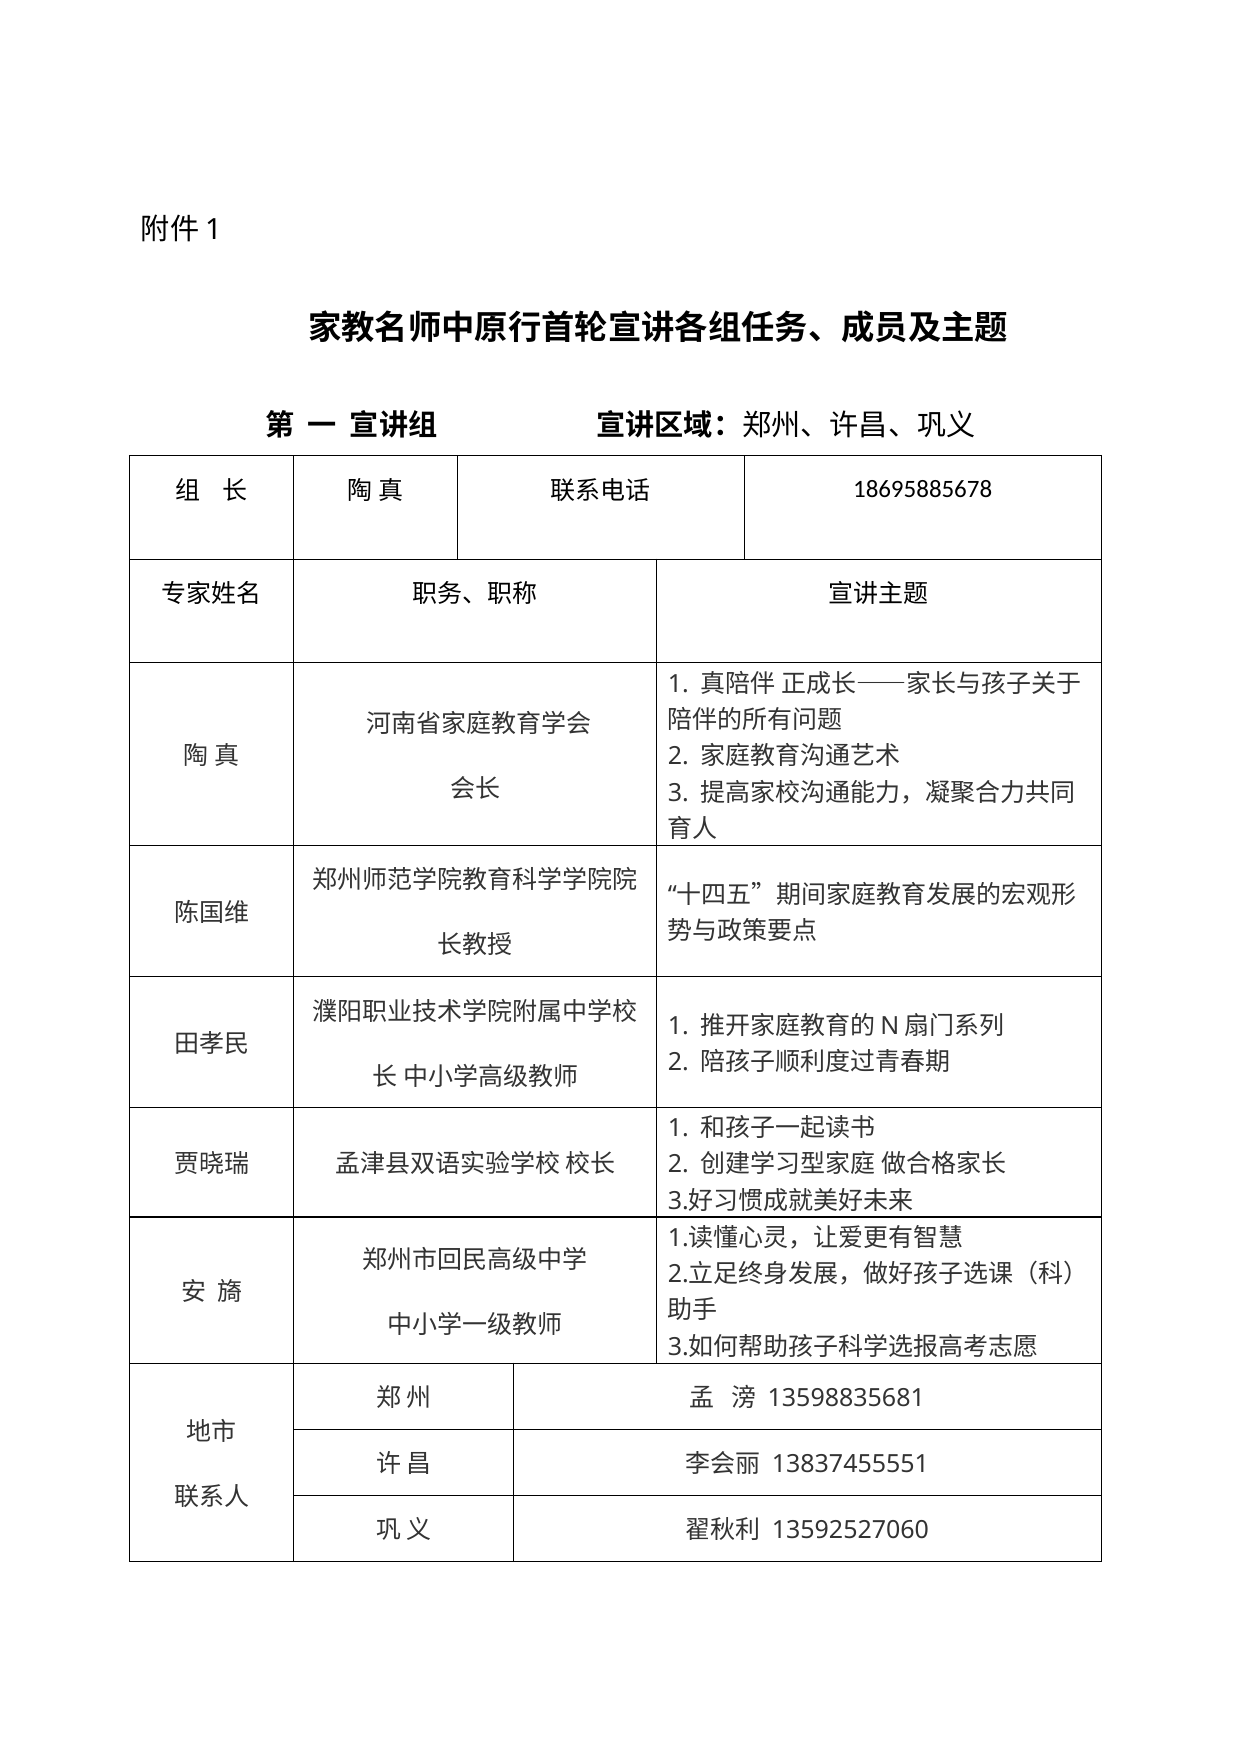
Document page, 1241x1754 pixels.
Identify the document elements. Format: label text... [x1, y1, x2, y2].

table_cell 陈国维 [130, 846, 293, 976]
table_cell 宣讲主题 [657, 560, 1101, 662]
table_cell 陶 真 [130, 663, 293, 844]
table_header 18695885678 [745, 456, 1101, 558]
table_cell 推开家庭教育的N扇门系列 陪孩子顺利度过青春期 [657, 977, 1101, 1107]
table_cell 地市 联系人 [130, 1364, 293, 1561]
text 附件1 [141, 194, 1100, 259]
table_header 联系电话 [458, 456, 744, 558]
table_cell 巩 义 [294, 1496, 513, 1561]
table_cell “十四五”期间家庭教育发展的宏观形势与政策要点 [657, 846, 1101, 976]
table_cell 河南省家庭教育学会 会长 [294, 663, 656, 844]
table_cell 郑州市回民高级中学 中小学一级教师 [294, 1218, 656, 1362]
table_cell 许 昌 [294, 1430, 513, 1494]
table_cell 和孩子一起读书 创建学习型家庭 做合格家长 3.好习惯成就美好未来 [875, 1108, 1101, 1216]
table_cell 安 旖 [130, 1218, 293, 1362]
table_cell 孟津县双语实验学校 校长 [294, 1108, 656, 1216]
text 家教名师中原行首轮宣讲各组任务、成员及主题 [141, 292, 1100, 357]
table_cell 1.读懂心灵，让爱更有智慧 2.立足终身发展，做好孩子选课（科）助手 3.如何帮助孩子科学选报高考志愿 [718, 1218, 1101, 1362]
table_cell 和孩子一起读书 创建学习型家庭 做合格家长 3.好习惯成就美好未来 [657, 1108, 700, 1216]
table_header 组 长 [130, 456, 293, 558]
table_cell 孟 滂 13598835681 [514, 1364, 1101, 1428]
table_cell 濮阳职业技术学院附属中学校长 中小学高级教师 [294, 977, 656, 1107]
table_cell 真陪伴 正成长——家长与孩子关于陪伴的所有问题 家庭教育沟通艺术 提高家校沟通能力，凝聚合力共同育人 [657, 663, 1101, 844]
text 第 一 宣讲组 宣讲区域：郑州、许昌、巩义 [141, 390, 1100, 455]
table_cell 田孝民 [130, 977, 293, 1107]
table_header 陶 真 [294, 456, 457, 558]
table_cell 翟秋利 13592527060 [514, 1496, 1101, 1561]
table_cell 贾晓瑞 [130, 1108, 293, 1216]
table_cell 郑 州 [294, 1364, 513, 1428]
table_cell 专家姓名 [130, 560, 293, 662]
table_cell 郑州师范学院教育科学学院院长教授 [294, 846, 656, 976]
table_cell 职务、职称 [294, 560, 656, 662]
table_cell 李会丽 13837455551 [514, 1430, 1101, 1494]
